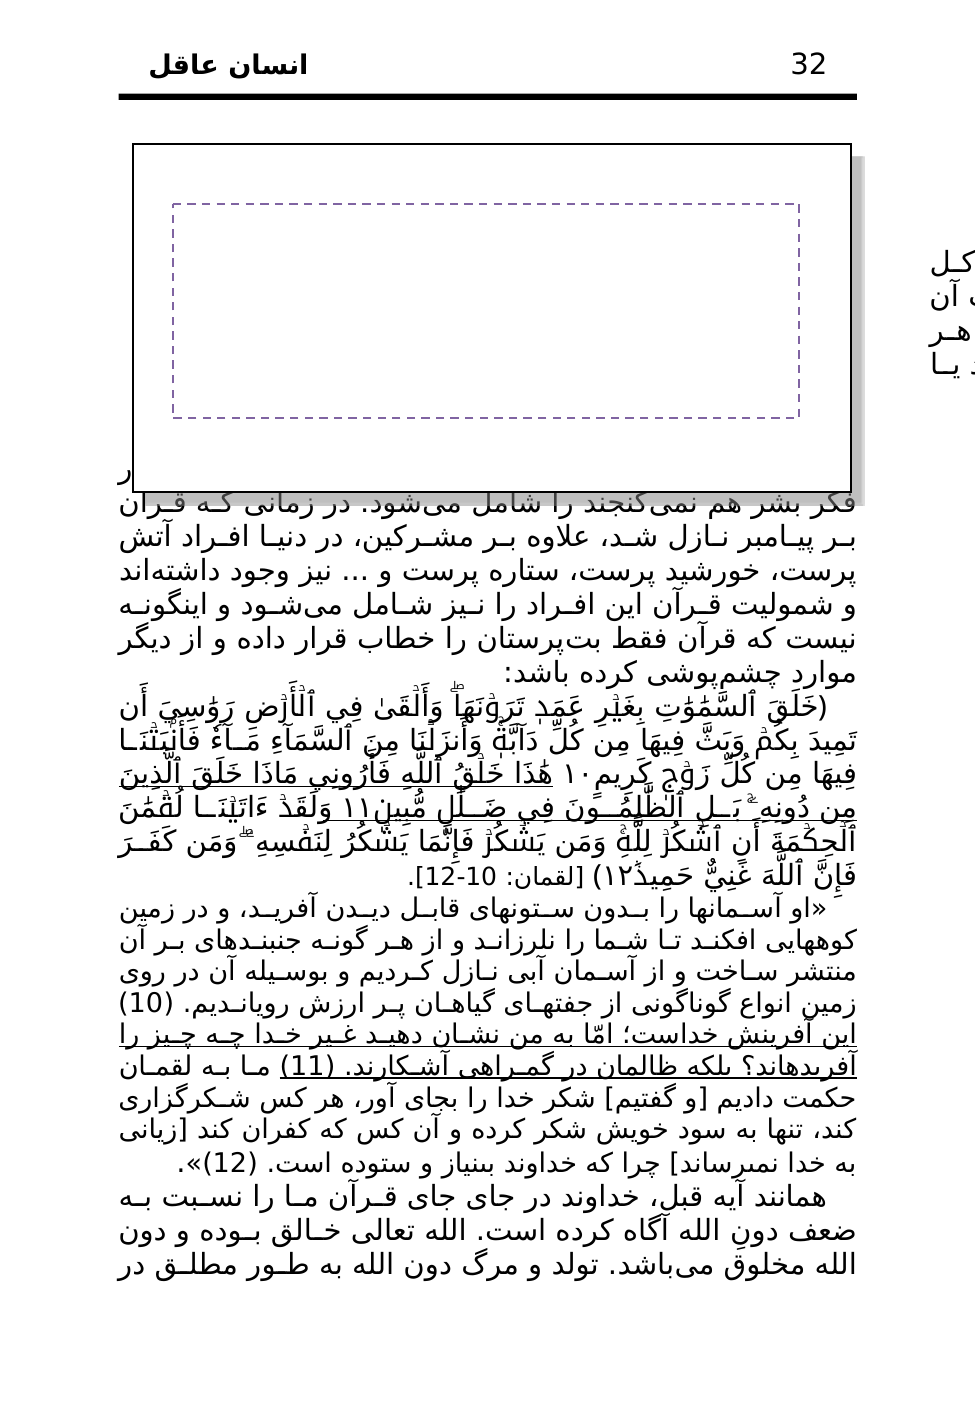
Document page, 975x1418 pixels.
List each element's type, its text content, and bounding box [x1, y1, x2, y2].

text پس دون الله فقط بت نبوده و همه مخلوقاتی که حتی در فکر بشر هم نمی‌گنجند را شامل می‌شود. در زمانی که قرآن بر پیامبر نازل شد، علاوه بر مشرکین، در دنیا افراد آتش پرست، خورشید پرست، ستاره پرست و ... نیز وجود داشته‌اند و شمولیت قرآن این افراد را نیز شامل می‌شود و اینگونه نیست که قرآن فقط بت‌پرستان را خطاب قرار داده و از دیگر موارد چشم‌پوشی کرده باشد: [118, 451, 857, 689]
text ﴿خَلَقَ ٱلسَّمَٰوَٰتِ بِغَيۡرِ عَمَدٖ تَرَوۡنَهَاۖ وَأَلۡقَىٰ فِي ٱلۡأَرۡضِ رَوَٰسِيَ أَن تَمِيدَ بِكُمۡ وَبَثَّ فِيهَا مِن كُلِّ دَآبَّةٖۚ وَأَنزَلۡنَا مِنَ ٱلسَّمَآءِ مَآءٗ فَأَنۢبَتۡنَا فِيهَا مِن كُلِّ زَوۡجٖ كَرِيمٍ١٠ هَٰذَا خَلۡقُ ٱللَّهِ فَأَرُونِي مَاذَا خَلَقَ ٱلَّذِينَ مِن دُونِهِۦۚ بَلِ ٱلظَّٰلِمُونَ فِي ضَلَٰلٖ مُّبِينٖ١١ وَلَقَدۡ ءَاتَيۡنَا لُقۡمَٰنَ ٱلۡحِكۡمَةَ أَنِ ٱشۡكُرۡ لِلَّهِۚ وَمَن يَشۡكُرۡ فَإِنَّمَا يَشۡكُرُ لِنَفۡسِهِۦۖ وَمَن كَفَرَ فَإِنَّ ٱللَّهَ غَنِيٌّ حَمِيدٞ١٢﴾ [لقمان: 10-12]. [118, 689, 857, 893]
text «او آسمانها را بدون ستونهای قابل دیدن آفرید، و در زمین کوه‏هایى افکند تا شما را نلرزاند و از هر گونه جنبنده‏اى بر آن منتشر ساخت و از آسمان آبى نازل کردیم و بوسیله آن در روى زمین انواع گوناگونى از جفتهاى گیاهان پر ارزش رویاندیم. (10) این آفرینش خداست؛ امّا به من نشان دهید غیر خدا چه چیز را آفریده‏اند؟ بلکه ظالمان در گمراهى آشکارند. (11) ما به لقمان حکمت دادیم [و گفتیم] شکر خدا را بجاى آور، هر کس شکرگزارى کند، تنها به سود خویش شکر کرده و آن کس که کفران کند [زیانى به خدا نمى‏رساند] چرا که خداوند بى‏نیاز و ستوده است. (12)». [118, 1047, 857, 1179]
text «او آسمانها را بدون ستونهای قابل دیدن آفرید، و در زمین کوه‏هایى افکند تا شما را نلرزاند و از هر گونه جنبنده‏اى بر آن منتشر ساخت و از آسمان آبى نازل کردیم و بوسیله آن در روى زمین انواع گوناگونى از جفتهاى گیاهان پر ارزش رویاندیم. (10) این آفرینش خداست؛ امّا به من نشان دهید غیر خدا چه چیز را آفریده‏اند؟ بلکه ظالمان در گمراهى آشکارند. (11) ما به لقمان حکمت دادیم [و گفتیم] شکر خدا را بجاى آور، هر کس شکرگزارى کند، تنها به سود خویش شکر کرده و آن کس که کفران کند [زیانى به خدا نمى‏رساند] چرا که خداوند بى‏نیاز و ستوده است. (12)». [118, 893, 857, 1046]
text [118, 1179, 857, 1281]
